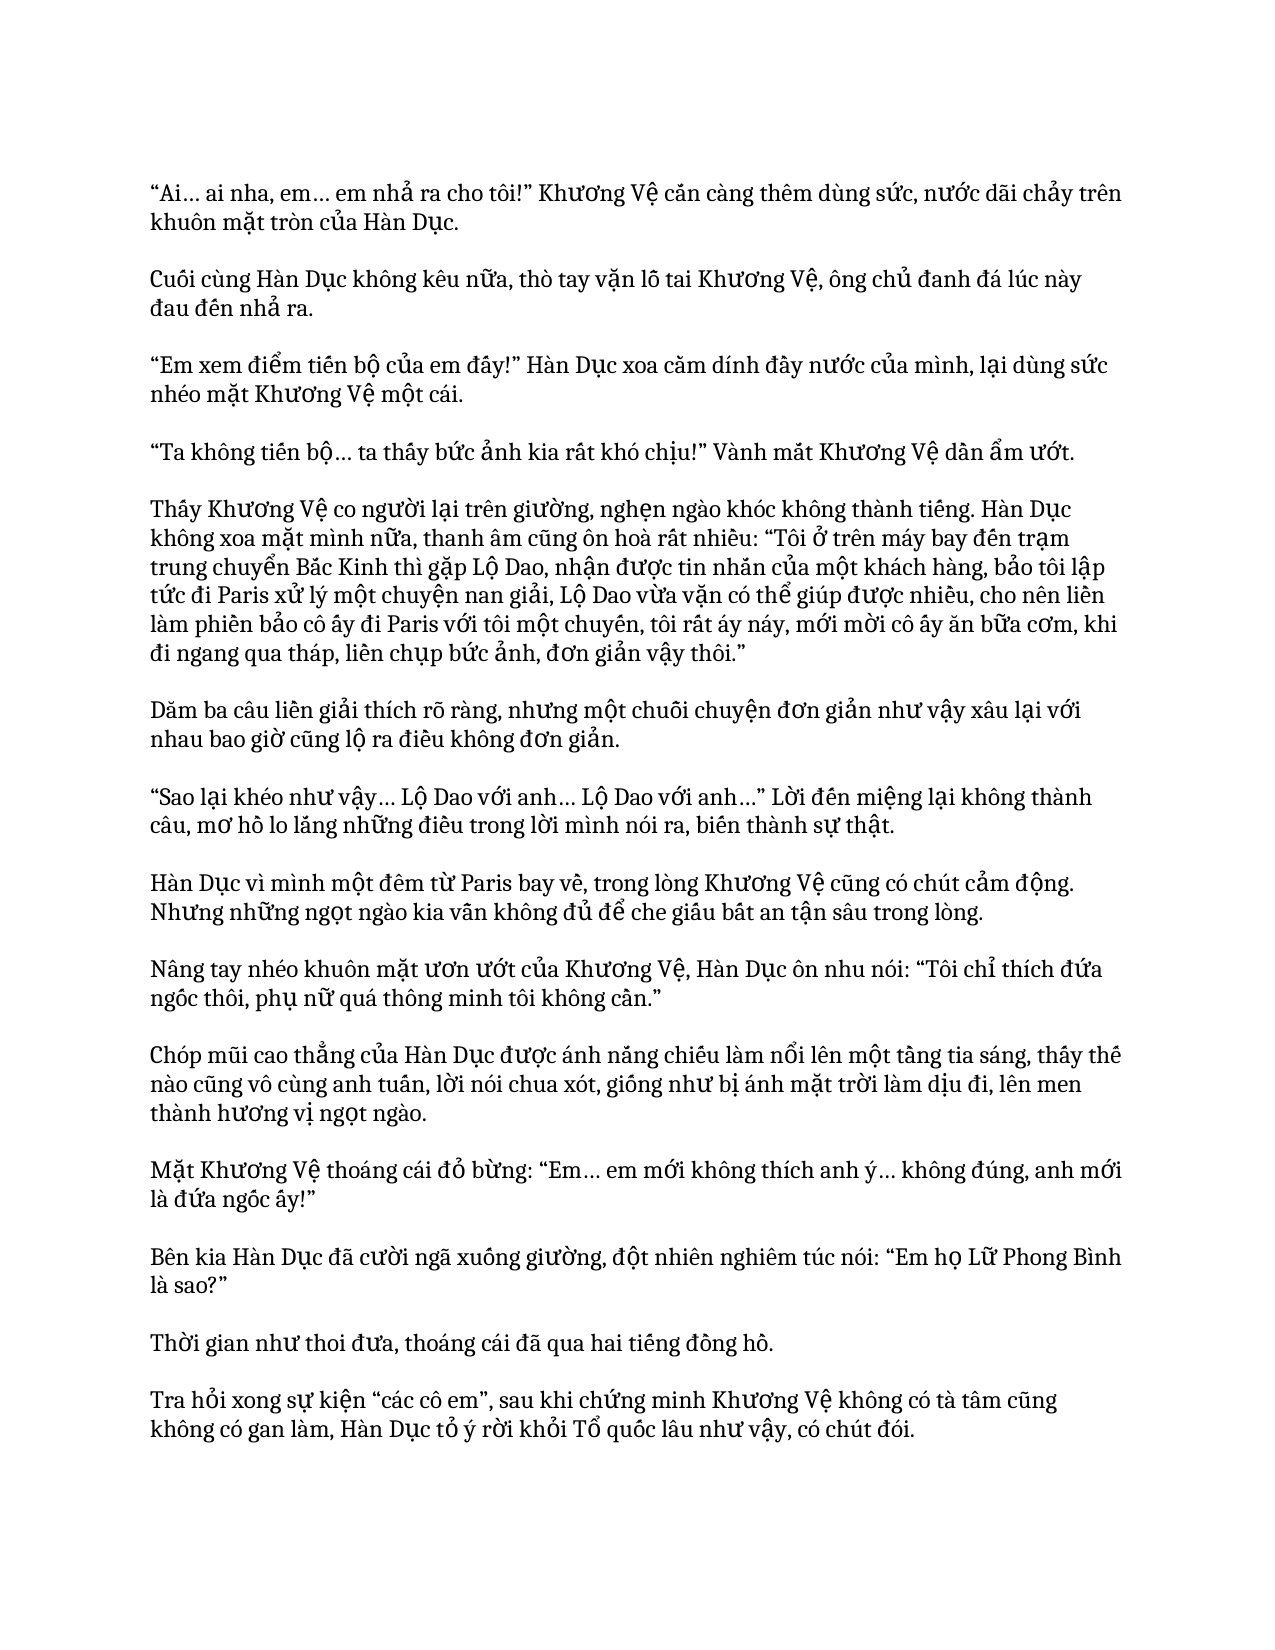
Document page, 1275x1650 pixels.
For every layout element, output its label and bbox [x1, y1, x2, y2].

text [150, 150, 1125, 1472]
